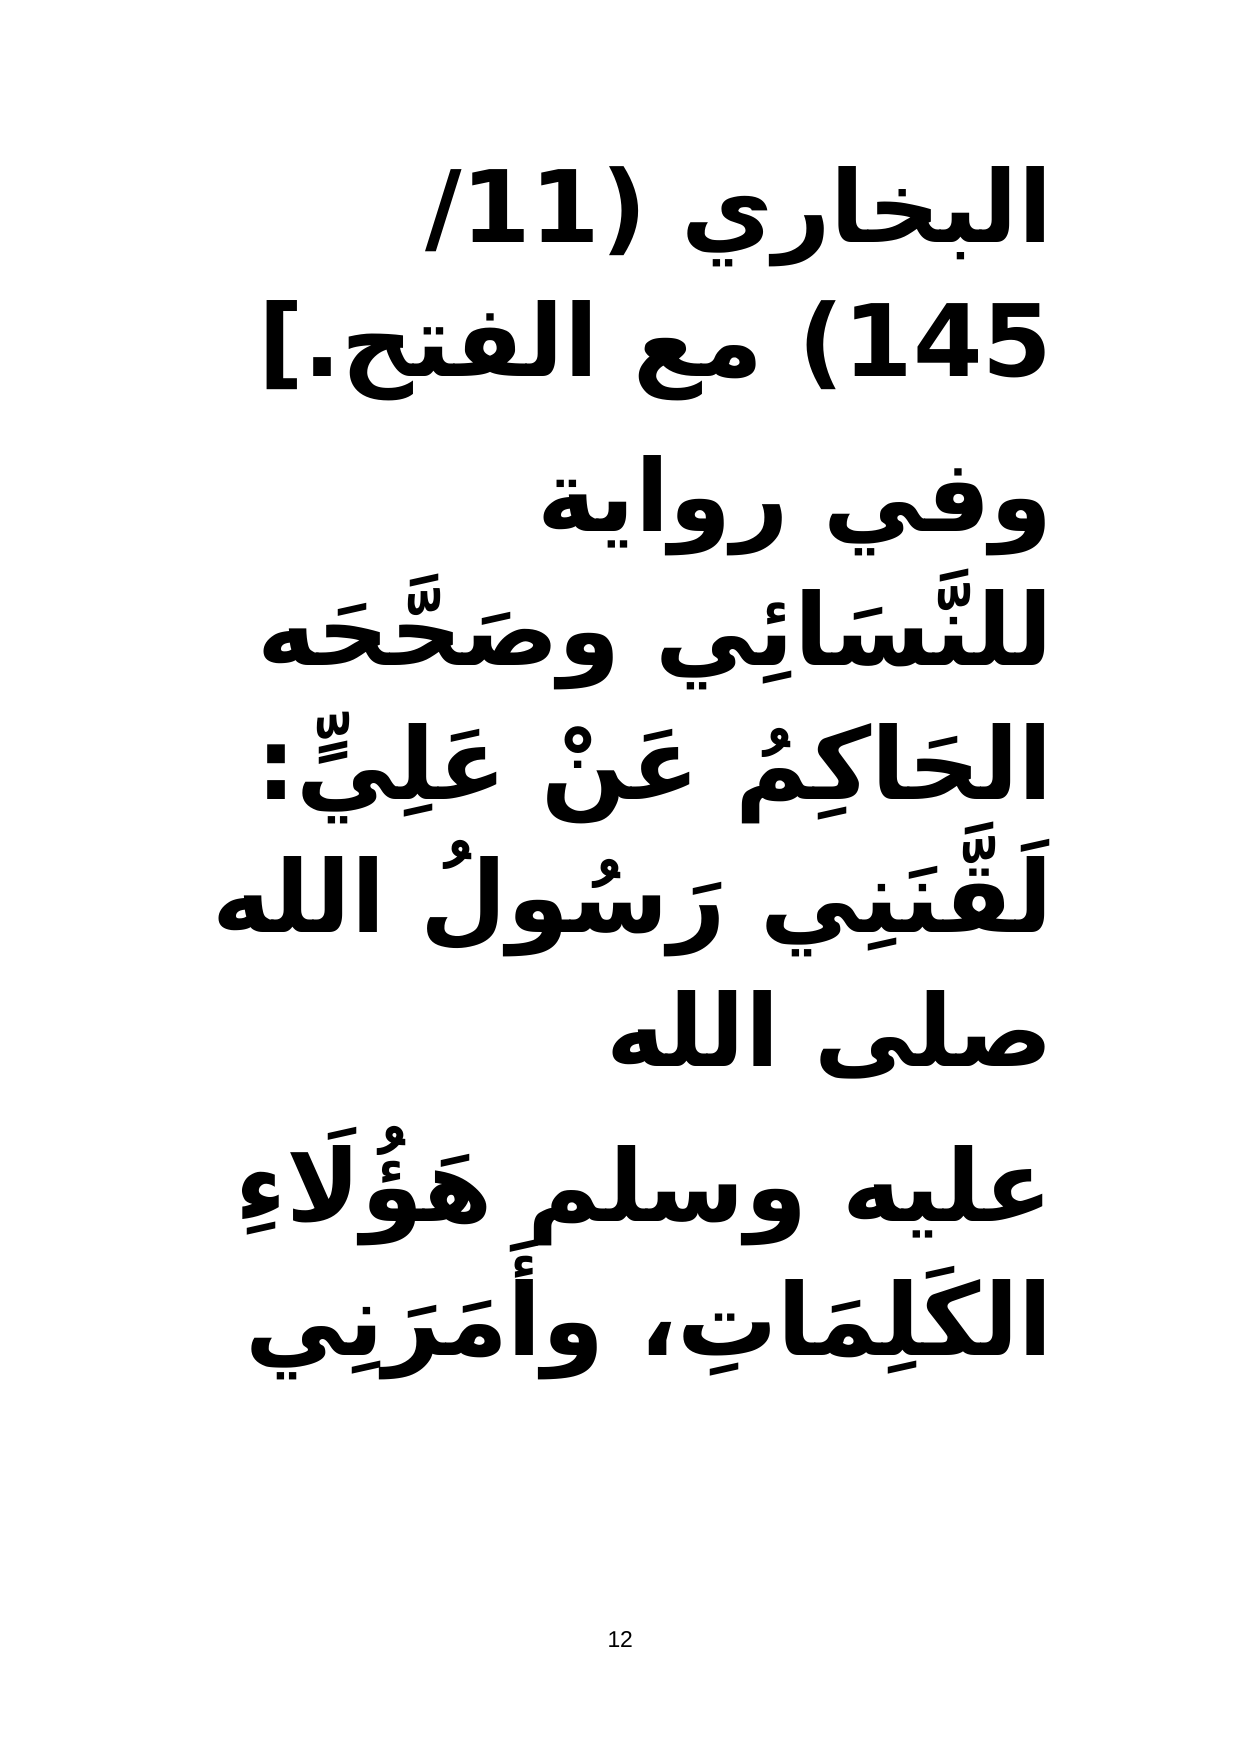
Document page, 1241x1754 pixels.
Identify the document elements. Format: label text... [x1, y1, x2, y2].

text وفي رواية للنَّسَائِي وصَحَّحَه الحَاكِمُ عَنْ عَلِيٍّ: لَقَّنَنِي رَسُولُ الله صلى الله [187, 438, 1053, 1090]
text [187, 1129, 1053, 1379]
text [187, 150, 1053, 400]
